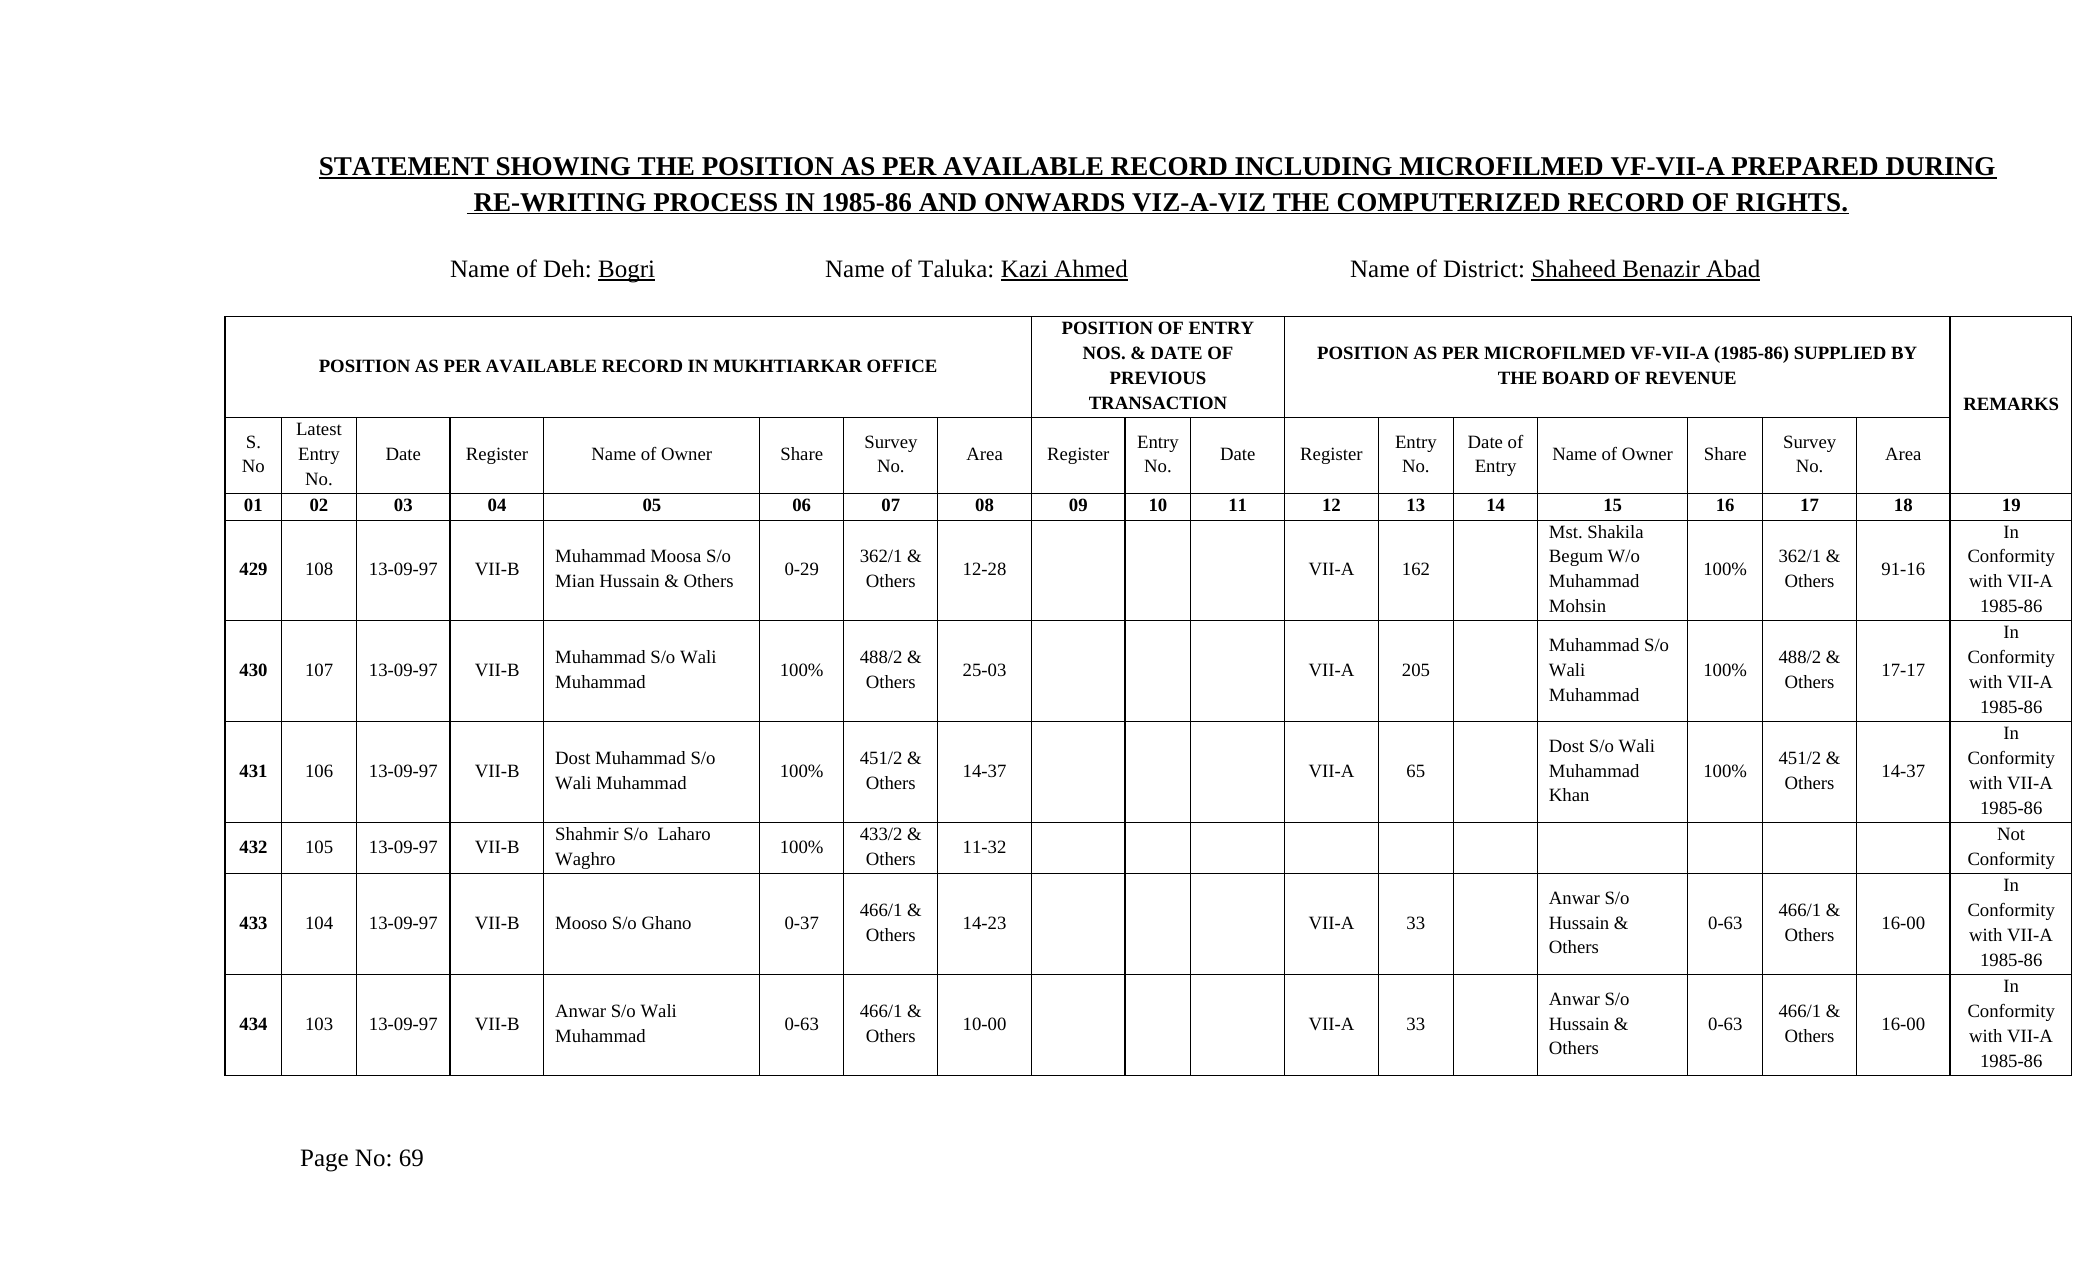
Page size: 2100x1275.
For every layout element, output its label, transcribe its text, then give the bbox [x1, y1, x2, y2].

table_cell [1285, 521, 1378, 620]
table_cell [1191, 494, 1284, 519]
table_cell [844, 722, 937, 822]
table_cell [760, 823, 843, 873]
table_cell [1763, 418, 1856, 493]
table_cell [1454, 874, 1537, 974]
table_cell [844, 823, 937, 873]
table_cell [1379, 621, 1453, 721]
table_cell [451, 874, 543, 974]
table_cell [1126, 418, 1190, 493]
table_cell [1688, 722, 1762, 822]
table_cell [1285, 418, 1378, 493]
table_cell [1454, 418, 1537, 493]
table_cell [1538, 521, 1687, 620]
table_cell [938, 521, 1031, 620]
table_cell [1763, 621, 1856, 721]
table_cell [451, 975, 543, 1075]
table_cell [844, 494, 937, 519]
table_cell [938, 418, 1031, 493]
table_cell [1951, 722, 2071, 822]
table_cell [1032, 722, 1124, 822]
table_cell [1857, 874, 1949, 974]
text RE-WRITING PROCESS IN 1985-86 AND ONWARDS VIZ-A-VIZ THE COMPUTERIZED RECORD OF RIGHTS. [216, 186, 2100, 217]
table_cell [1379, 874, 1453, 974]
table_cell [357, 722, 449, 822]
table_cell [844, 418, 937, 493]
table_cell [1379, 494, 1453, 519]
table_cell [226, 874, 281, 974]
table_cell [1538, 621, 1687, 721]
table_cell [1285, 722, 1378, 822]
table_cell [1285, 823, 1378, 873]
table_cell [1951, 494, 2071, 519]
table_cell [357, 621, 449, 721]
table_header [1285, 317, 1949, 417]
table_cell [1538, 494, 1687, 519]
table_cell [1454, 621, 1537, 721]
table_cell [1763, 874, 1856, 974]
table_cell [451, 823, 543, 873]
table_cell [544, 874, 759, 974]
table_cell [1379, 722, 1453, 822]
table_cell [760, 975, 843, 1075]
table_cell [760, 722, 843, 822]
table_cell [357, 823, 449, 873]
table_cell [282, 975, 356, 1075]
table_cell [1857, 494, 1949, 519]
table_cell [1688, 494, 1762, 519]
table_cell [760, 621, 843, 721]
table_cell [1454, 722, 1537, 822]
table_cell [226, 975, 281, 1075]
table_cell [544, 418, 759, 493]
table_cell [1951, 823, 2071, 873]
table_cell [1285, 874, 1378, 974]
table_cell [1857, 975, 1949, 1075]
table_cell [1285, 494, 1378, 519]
text STATEMENT SHOWING THE POSITION AS PER AVAILABLE RECORD INCLUDING MICROFILMED VF-VII-A PREPARED DURING [216, 150, 2100, 181]
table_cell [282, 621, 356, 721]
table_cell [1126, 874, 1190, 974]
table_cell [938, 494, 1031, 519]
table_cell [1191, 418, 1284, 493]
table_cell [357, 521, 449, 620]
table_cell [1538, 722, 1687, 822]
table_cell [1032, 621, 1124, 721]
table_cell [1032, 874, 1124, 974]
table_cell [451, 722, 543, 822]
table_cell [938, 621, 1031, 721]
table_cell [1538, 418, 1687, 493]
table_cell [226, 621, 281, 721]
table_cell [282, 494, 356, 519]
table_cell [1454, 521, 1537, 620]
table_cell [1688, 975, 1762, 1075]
text Name of Deh: Bogri Name of Taluka: Kazi Ahmed Name of District: Shaheed Benazir Abad [375, 254, 2100, 283]
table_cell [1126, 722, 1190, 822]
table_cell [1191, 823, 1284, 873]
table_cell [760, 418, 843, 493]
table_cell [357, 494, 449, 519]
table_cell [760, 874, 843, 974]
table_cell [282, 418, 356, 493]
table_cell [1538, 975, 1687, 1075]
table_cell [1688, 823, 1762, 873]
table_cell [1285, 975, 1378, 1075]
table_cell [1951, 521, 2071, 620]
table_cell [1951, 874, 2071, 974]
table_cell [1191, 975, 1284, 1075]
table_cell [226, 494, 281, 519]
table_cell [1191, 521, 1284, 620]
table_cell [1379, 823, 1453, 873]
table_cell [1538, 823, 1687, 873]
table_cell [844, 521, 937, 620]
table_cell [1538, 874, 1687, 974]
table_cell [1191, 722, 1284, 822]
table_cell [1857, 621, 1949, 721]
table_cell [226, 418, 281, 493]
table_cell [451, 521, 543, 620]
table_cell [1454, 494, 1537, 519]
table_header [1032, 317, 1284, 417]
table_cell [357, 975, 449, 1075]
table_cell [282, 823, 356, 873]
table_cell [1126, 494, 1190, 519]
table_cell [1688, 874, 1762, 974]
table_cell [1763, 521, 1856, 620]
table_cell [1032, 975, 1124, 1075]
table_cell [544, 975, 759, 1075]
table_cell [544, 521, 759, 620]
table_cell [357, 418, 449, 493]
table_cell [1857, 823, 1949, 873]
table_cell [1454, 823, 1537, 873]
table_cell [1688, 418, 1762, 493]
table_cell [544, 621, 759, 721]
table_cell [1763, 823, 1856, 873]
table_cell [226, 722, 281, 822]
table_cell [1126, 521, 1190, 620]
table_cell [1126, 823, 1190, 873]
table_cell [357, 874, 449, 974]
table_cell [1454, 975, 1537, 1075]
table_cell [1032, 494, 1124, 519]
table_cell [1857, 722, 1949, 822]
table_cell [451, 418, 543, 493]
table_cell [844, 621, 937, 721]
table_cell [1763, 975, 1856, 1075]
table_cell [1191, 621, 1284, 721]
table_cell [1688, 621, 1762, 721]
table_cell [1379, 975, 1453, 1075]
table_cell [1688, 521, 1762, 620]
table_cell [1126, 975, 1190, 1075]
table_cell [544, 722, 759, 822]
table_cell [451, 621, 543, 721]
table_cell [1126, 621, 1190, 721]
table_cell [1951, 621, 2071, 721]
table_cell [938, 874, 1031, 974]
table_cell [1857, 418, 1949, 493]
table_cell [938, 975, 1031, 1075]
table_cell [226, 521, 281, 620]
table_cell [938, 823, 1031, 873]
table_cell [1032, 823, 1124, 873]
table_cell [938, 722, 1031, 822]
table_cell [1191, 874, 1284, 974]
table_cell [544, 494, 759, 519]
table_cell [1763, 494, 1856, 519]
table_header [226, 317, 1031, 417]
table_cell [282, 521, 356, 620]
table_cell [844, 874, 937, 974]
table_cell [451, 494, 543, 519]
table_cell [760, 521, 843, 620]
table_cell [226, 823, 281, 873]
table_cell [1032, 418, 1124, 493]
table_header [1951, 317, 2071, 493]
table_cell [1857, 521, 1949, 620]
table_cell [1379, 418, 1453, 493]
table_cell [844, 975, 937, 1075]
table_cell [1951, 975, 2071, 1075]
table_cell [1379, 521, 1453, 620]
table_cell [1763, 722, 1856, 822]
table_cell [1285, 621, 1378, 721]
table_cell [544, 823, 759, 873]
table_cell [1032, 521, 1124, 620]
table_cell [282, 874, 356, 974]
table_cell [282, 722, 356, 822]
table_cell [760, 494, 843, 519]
